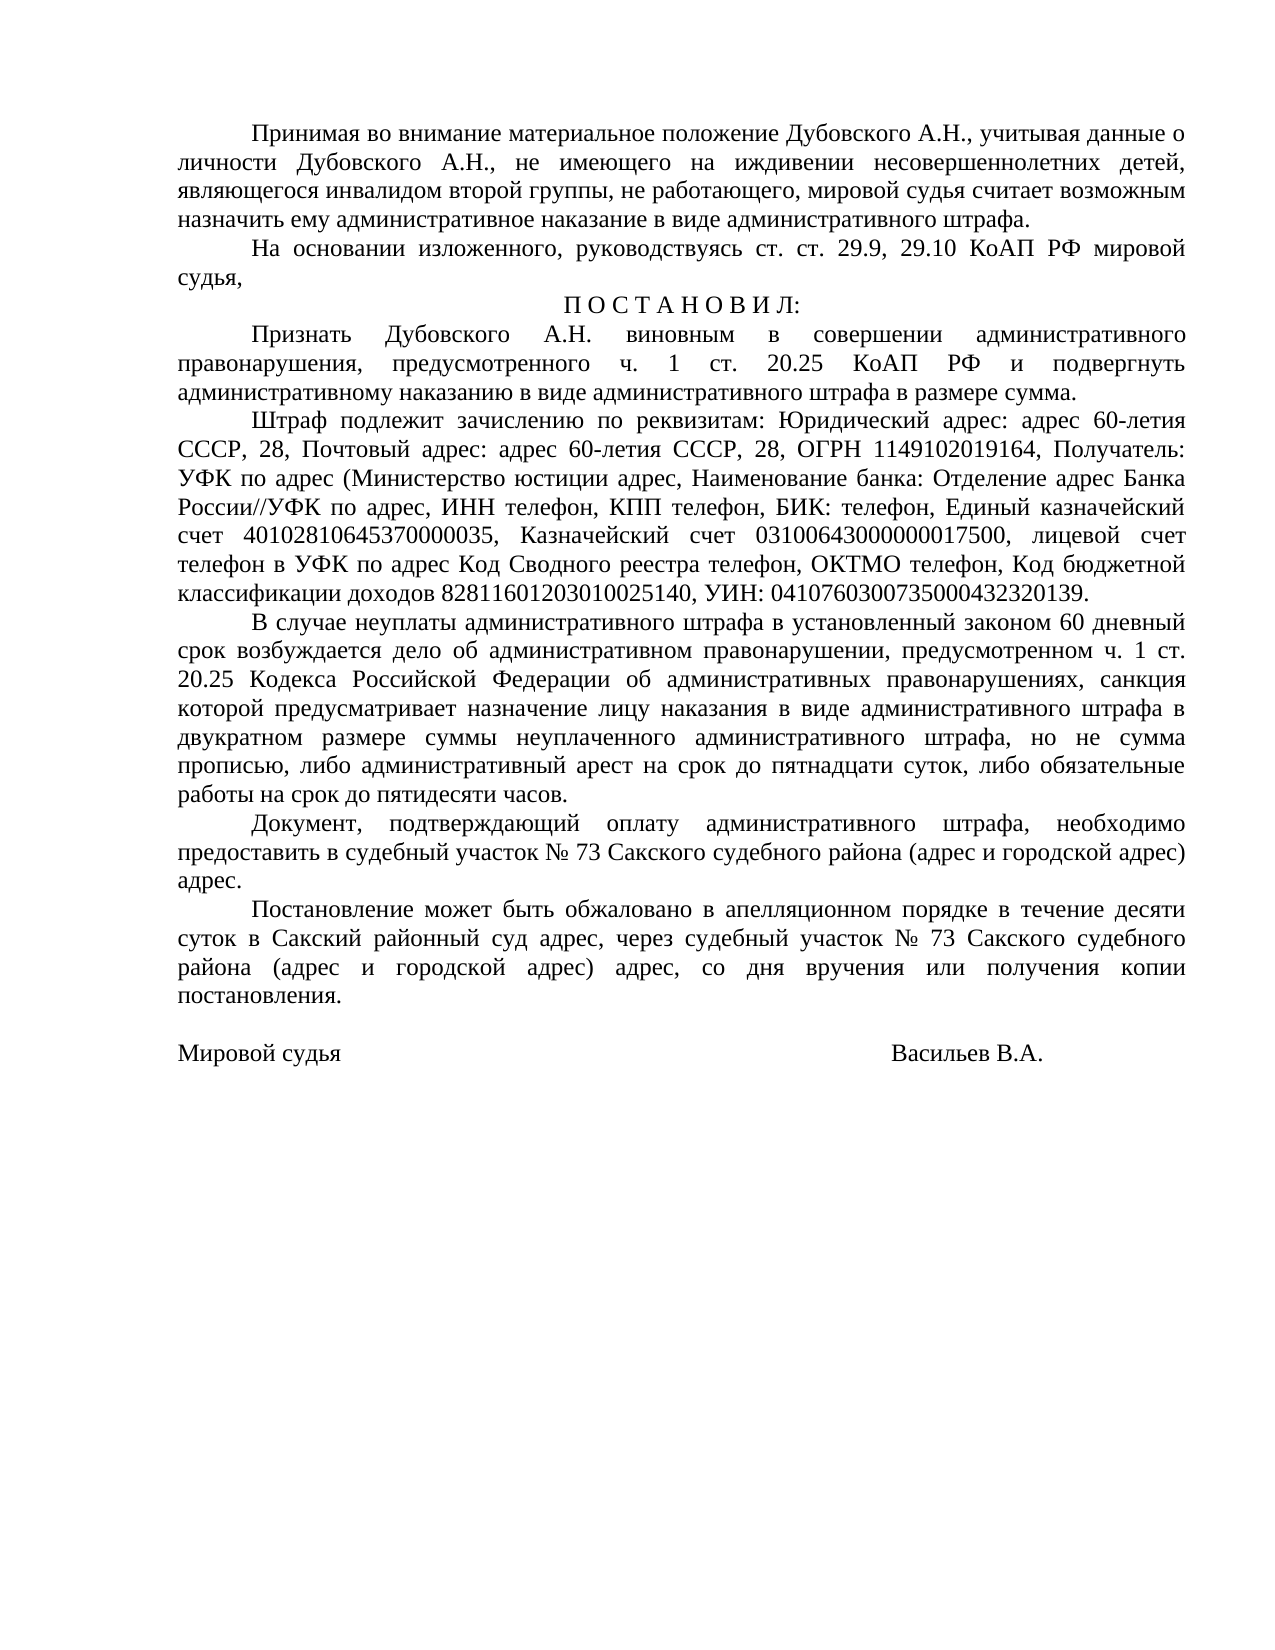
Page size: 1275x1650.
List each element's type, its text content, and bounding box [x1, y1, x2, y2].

text Принимая во внимание материальное положение Дубовского А.Н., учитывая данные о личности Дубовского А.Н., не имеющего на иждивении несовершеннолетних детей, являющегося инвалидом второй группы, не работающего, мировой судья считает возможным назначить ему административное наказание в виде административного штрафа. [177, 118, 1186, 233]
text Признать Дубовского А.Н. виновным в совершении административного правонарушения, предусмотренного ч. 1 ст. 20.25 КоАП РФ и подвергнуть административному наказанию в виде административного штрафа в размере сумма. [177, 319, 1186, 406]
text П О С Т А Н О В И Л: [177, 291, 1186, 319]
text На основании изложенного, руководствуясь ст. ст. 29.9, 29.10 КоАП РФ мировой судья, [177, 233, 1186, 291]
text Штраф подлежит зачислению по реквизитам: Юридический адрес: адрес 60-летия СССР, 28, Почтовый адрес: адрес 60-летия СССР, 28, ОГРН 1149102019164, Получатель: УФК по адрес (Министерство юстиции адрес, Наименование банка: Отделение адрес Банка России//УФК по адрес, ИНН телефон, КПП телефон, БИК: телефон, Единый казначейский счет 40102810645370000035, Казначейский счет 03100643000000017500, лицевой счет телефон в УФК по адрес Код Сводного реестра телефон, ОКТМО телефон, Код бюджетной классификации доходов 82811601203010025140, УИН: 0410760300735000432320139. [177, 406, 1186, 607]
text Документ, подтверждающий оплату административного штрафа, необходимо предоставить в судебный участок № 73 Сакского судебного района (адрес и городской адрес) адрес. [177, 808, 1186, 894]
text Мировой судья Васильев В.А. [177, 1038, 1186, 1067]
text В случае неуплаты административного штрафа в установленный законом 60 дневный срок возбуждается дело об административном правонарушении, предусмотренном ч. 1 ст. 20.25 Кодекса Российской Федерации об административных правонарушениях, санкция которой предусматривает назначение лицу наказания в виде административного штрафа в двукратном размере суммы неуплаченного административного штрафа, но не сумма прописью, либо административный арест на срок до пятнадцати суток, либо обязательные работы на срок до пятидесяти часов. [177, 607, 1186, 808]
text Постановление может быть обжаловано в апелляционном порядке в течение десяти суток в Сакский районный суд адрес, через судебный участок № 73 Сакского судебного района (адрес и городской адрес) адрес, со дня вручения или получения копии постановления. [177, 894, 1186, 1009]
